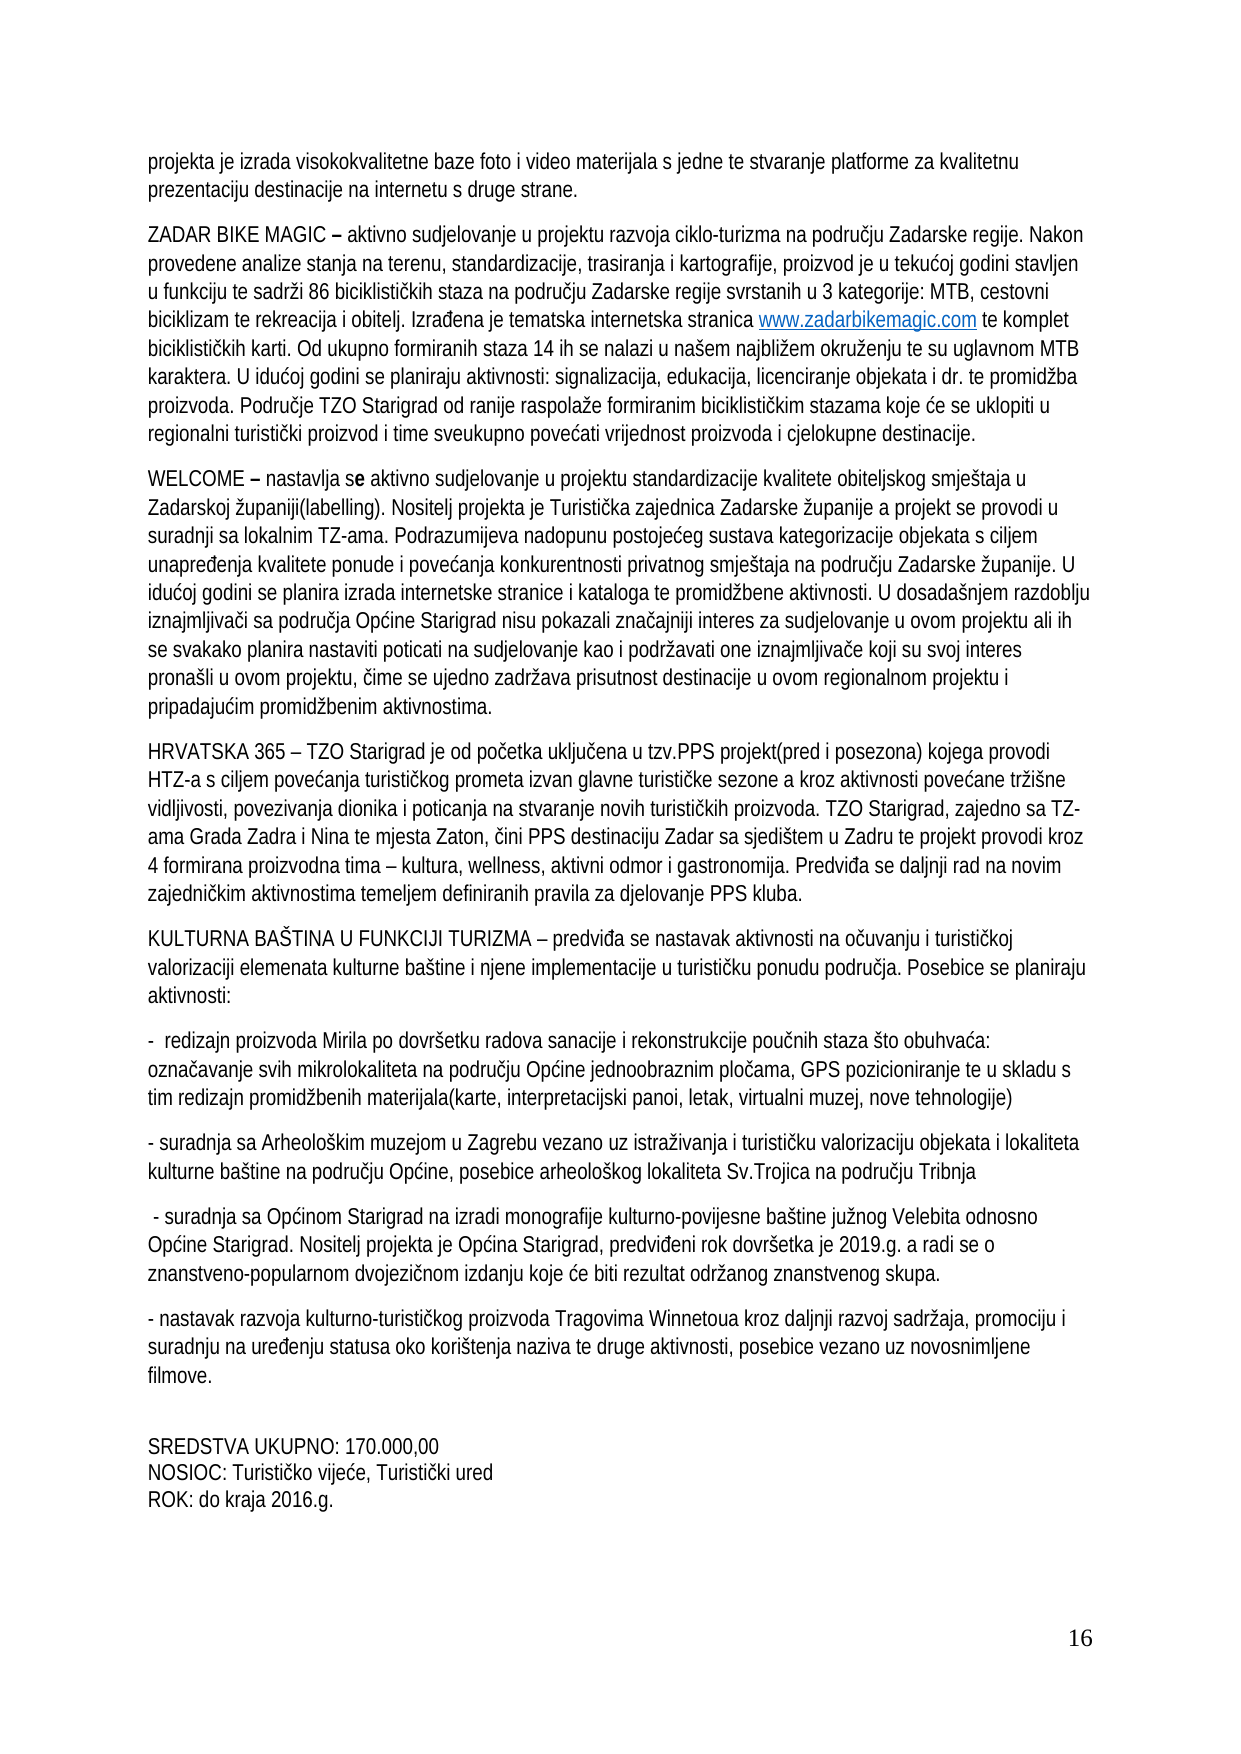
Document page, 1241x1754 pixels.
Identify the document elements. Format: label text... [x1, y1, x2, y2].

text ZADAR BIKE MAGIC – aktivno sudjelovanje u projektu razvoja ciklo-turizma na području Zadarske regije. Nakon provedene analize stanja na terenu, standardizacije, trasiranja i kartografije, proizvod je u tekućoj godini stavljen u funkciju te sadrži 86 biciklističkih staza na području Zadarske regije svrstanih u 3 kategorije: MTB, cestovni biciklizam te rekreacija i obitelj. Izrađena je tematska internetska stranica www.zadarbikemagic.com te komplet biciklističkih karti. Od ukupno formiranih staza 14 ih se nalazi u našem najbližem okruženju te su uglavnom MTB karaktera. U idućoj godini se planiraju aktivnosti: signalizacija, edukacija, licenciranje objekata i dr. te promidžba proizvoda. Područje TZO Starigrad od ranije raspolaže formiranim biciklističkim stazama koje će se uklopiti u regionalni turistički proizvod i time sveukupno povećati vrijednost proizvoda i cjelokupne destinacije. [148, 221, 1093, 447]
text - suradnja sa Općinom Starigrad na izradi monografije kulturno-povijesne baštine južnog Velebita odnosno Općine Starigrad. Nositelj projekta je Općina Starigrad, predviđeni rok dovršetka je 2019.g. a radi se o znanstveno-popularnom dvojezičnom izdanju koje će biti rezultat održanog znanstvenog skupa. [148, 1203, 1093, 1286]
text SREDSTVA UKUPNO: 170.000,00 [148, 1433, 1093, 1459]
text HRVATSKA 365 – TZO Starigrad je od početka uključena u tzv.PPS projekt(pred i posezona) kojega provodi HTZ-a s ciljem povećanja turističkog prometa izvan glavne turističke sezone a kroz aktivnosti povećane tržišne vidljivosti, povezivanja dionika i poticanja na stvaranje novih turističkih proizvoda. TZO Starigrad, zajedno sa TZ-ama Grada Zadra i Nina te mjesta Zaton, čini PPS destinaciju Zadar sa sjedištem u Zadru te projekt provodi kroz 4 formirana proizvodna tima – kultura, wellness, aktivni odmor i gastronomija. Predviđa se daljnji rad na novim zajedničkim aktivnostima temeljem definiranih pravila za djelovanje PPS kluba. [148, 738, 1093, 906]
text - nastavak razvoja kulturno-turističkog proizvoda Tragovima Winnetoua kroz daljnji razvoj sadržaja, promociju i suradnju na uređenju statusa oko korištenja naziva te druge aktivnosti, posebice vezano uz novosnimljene filmove. [148, 1305, 1093, 1388]
text ROK: do kraja 2016.g. [148, 1486, 1093, 1512]
text KULTURNA BAŠTINA U FUNKCIJI TURIZMA – predviđa se nastavak aktivnosti na očuvanju i turističkoj valorizaciji elemenata kulturne baštine i njene implementacije u turističku ponudu područja. Posebice se planiraju aktivnosti: [148, 925, 1093, 1008]
text - redizajn proizvoda Mirila po dovršetku radova sanacije i rekonstrukcije poučnih staza što obuhvaća: označavanje svih mikrolokaliteta na području Općine jednoobraznim pločama, GPS pozicioniranje te u skladu s tim redizajn promidžbenih materijala(karte, interpretacijski panoi, letak, virtualni muzej, nove tehnologije) [148, 1027, 1093, 1110]
text - suradnja sa Arheološkim muzejom u Zagrebu vezano uz istraživanja i turističku valorizaciju objekata i lokaliteta kulturne baštine na području Općine, posebice arheološkog lokaliteta Sv.Trojica na području Tribnja [148, 1129, 1093, 1184]
text NOSIOC: Turističko vijeće, Turistički ured [148, 1459, 1093, 1486]
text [148, 148, 1093, 202]
text WELCOME – nastavlja se aktivno sudjelovanje u projektu standardizacije kvalitete obiteljskog smještaja u Zadarskoj županiji(labelling). Nositelj projekta je Turistička zajednica Zadarske županije a projekt se provodi u suradnji sa lokalnim TZ-ama. Podrazumijeva nadopunu postojećeg sustava kategorizacije objekata s ciljem unapređenja kvalitete ponude i povećanja konkurentnosti privatnog smještaja na području Zadarske županije. U idućoj godini se planira izrada internetske stranice i kataloga te promidžbene aktivnosti. U dosadašnjem razdoblju iznajmljivači sa područja Općine Starigrad nisu pokazali značajniji interes za sudjelovanje u ovom projektu ali ih se svakako planira nastaviti poticati na sudjelovanje kao i podržavati one iznajmljivače koji su svoj interes pronašli u ovom projektu, čime se ujedno zadržava prisutnost destinacije u ovom regionalnom projektu i pripadajućim promidžbenim aktivnostima. [148, 465, 1093, 719]
